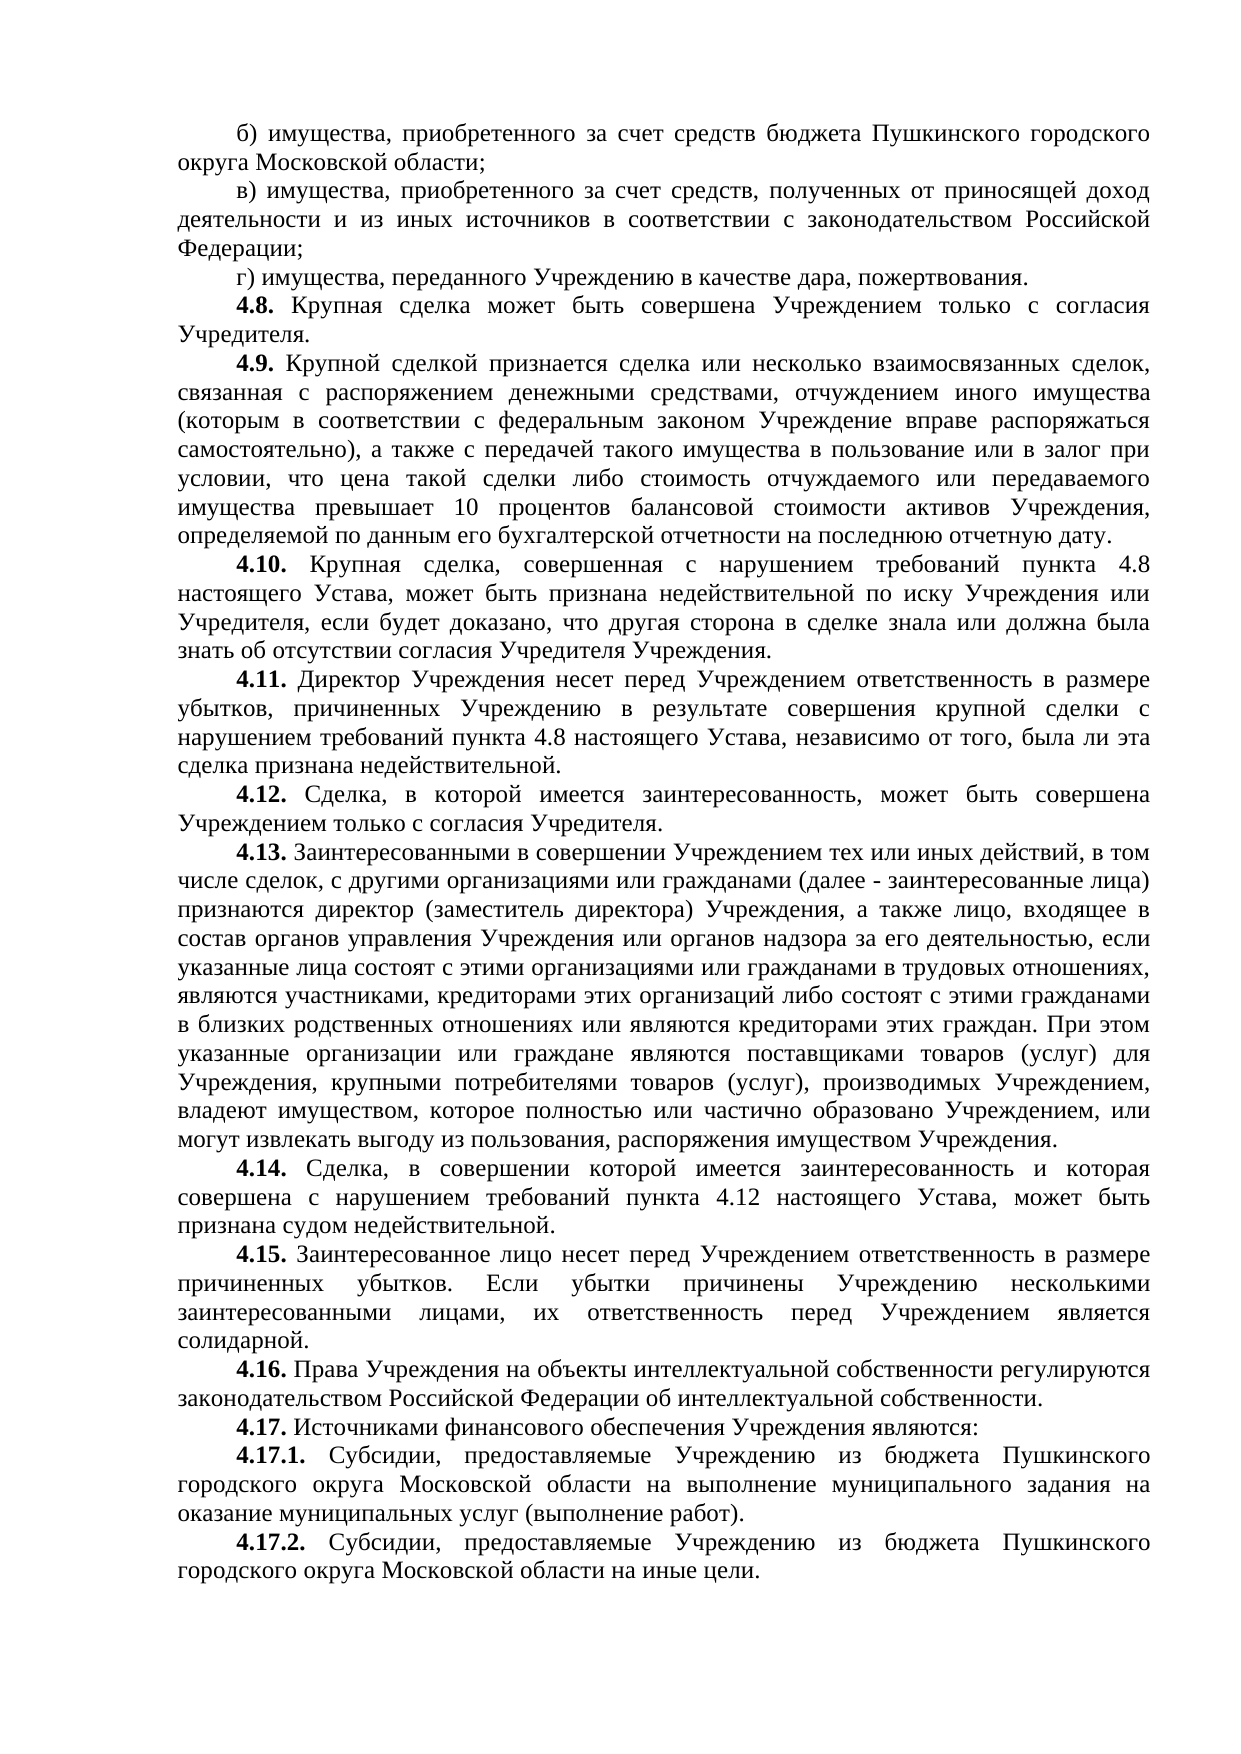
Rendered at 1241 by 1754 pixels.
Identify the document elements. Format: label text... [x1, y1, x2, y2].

text 4.11. Директор Учреждения несет перед Учреждением ответственность в размере убытков, причиненных Учреждению в результате совершения крупной сделки с нарушением требований пункта 4.8 настоящего Устава, независимо от того, была ли эта сделка признана недействительной. [177, 664, 1152, 779]
text 4.16. Права Учреждения на объекты интеллектуальной собственности регулируются законодательством Российской Федерации об интеллектуальной собственности. [177, 1354, 1152, 1412]
text г) имущества, переданного Учреждению в качестве дара, пожертвования. [177, 262, 1152, 291]
text в) имущества, приобретенного за счет средств, полученных от приносящей доход деятельности и из иных источников в соответствии с законодательством Российской Федерации; [177, 176, 1152, 262]
text 4.12. Сделка, в которой имеется заинтересованность, может быть совершена Учреждением только с согласия Учредителя. [177, 779, 1152, 837]
text 4.13. Заинтересованными в совершении Учреждением тех или иных действий, в том числе сделок, с другими организациями или гражданами (далее - заинтересованные лица) признаются директор (заместитель директора) Учреждения, а также лицо, входящее в состав органов управления Учреждения или органов надзора за его деятельностью, если указанные лица состоят с этими организациями или гражданами в трудовых отношениях, являются участниками, кредиторами этих организаций либо состоят с этими гражданами в близких родственных отношениях или являются кредиторами этих граждан. При этом указанные организации или граждане являются поставщиками товаров (услуг) для Учреждения, крупными потребителями товаров (услуг), производимых Учреждением, владеют имуществом, которое полностью или частично образовано Учреждением, или могут извлекать выгоду из пользования, распоряжения имуществом Учреждения. [177, 837, 1152, 1153]
text 4.15. Заинтересованное лицо несет перед Учреждением ответственность в размере причиненных убытков. Если убытки причинены Учреждению несколькими заинтересованными лицами, их ответственность перед Учреждением является солидарной. [177, 1239, 1152, 1354]
text б) имущества, приобретенного за счет средств бюджета Пушкинского городского округа Московской области; [177, 118, 1152, 176]
text 4.9. Крупной сделкой признается сделка или несколько взаимосвязанных сделок, связанная с распоряжением денежными средствами, отчуждением иного имущества (которым в соответствии с федеральным законом Учреждение вправе распоряжаться самостоятельно), а также с передачей такого имущества в пользование или в залог при условии, что цена такой сделки либо стоимость отчуждаемого или передаваемого имущества превышает 10 процентов балансовой стоимости активов Учреждения, определяемой по данным его бухгалтерской отчетности на последнюю отчетную дату. [177, 348, 1152, 549]
text 4.17.1. Субсидии, предоставляемые Учреждению из бюджета Пушкинского городского округа Московской области на выполнение муниципального задания на оказание муниципальных услуг (выполнение работ). [177, 1441, 1152, 1527]
text 4.14. Сделка, в совершении которой имеется заинтересованность и которая совершена с нарушением требований пункта 4.12 настоящего Устава, может быть признана судом недействительной. [177, 1153, 1152, 1239]
text 4.10. Крупная сделка, совершенная с нарушением требований пункта 4.8 настоящего Устава, может быть признана недействительной по иску Учреждения или Учредителя, если будет доказано, что другая сторона в сделке знала или должна была знать об отсутствии согласия Учредителя Учреждения. [177, 549, 1152, 664]
text 4.17.2. Субсидии, предоставляемые Учреждению из бюджета Пушкинского городского округа Московской области на иные цели. [177, 1527, 1152, 1584]
text 4.17. Источниками финансового обеспечения Учреждения являются: [177, 1412, 1152, 1441]
text 4.8. Крупная сделка может быть совершена Учреждением только с согласия Учредителя. [177, 291, 1152, 348]
